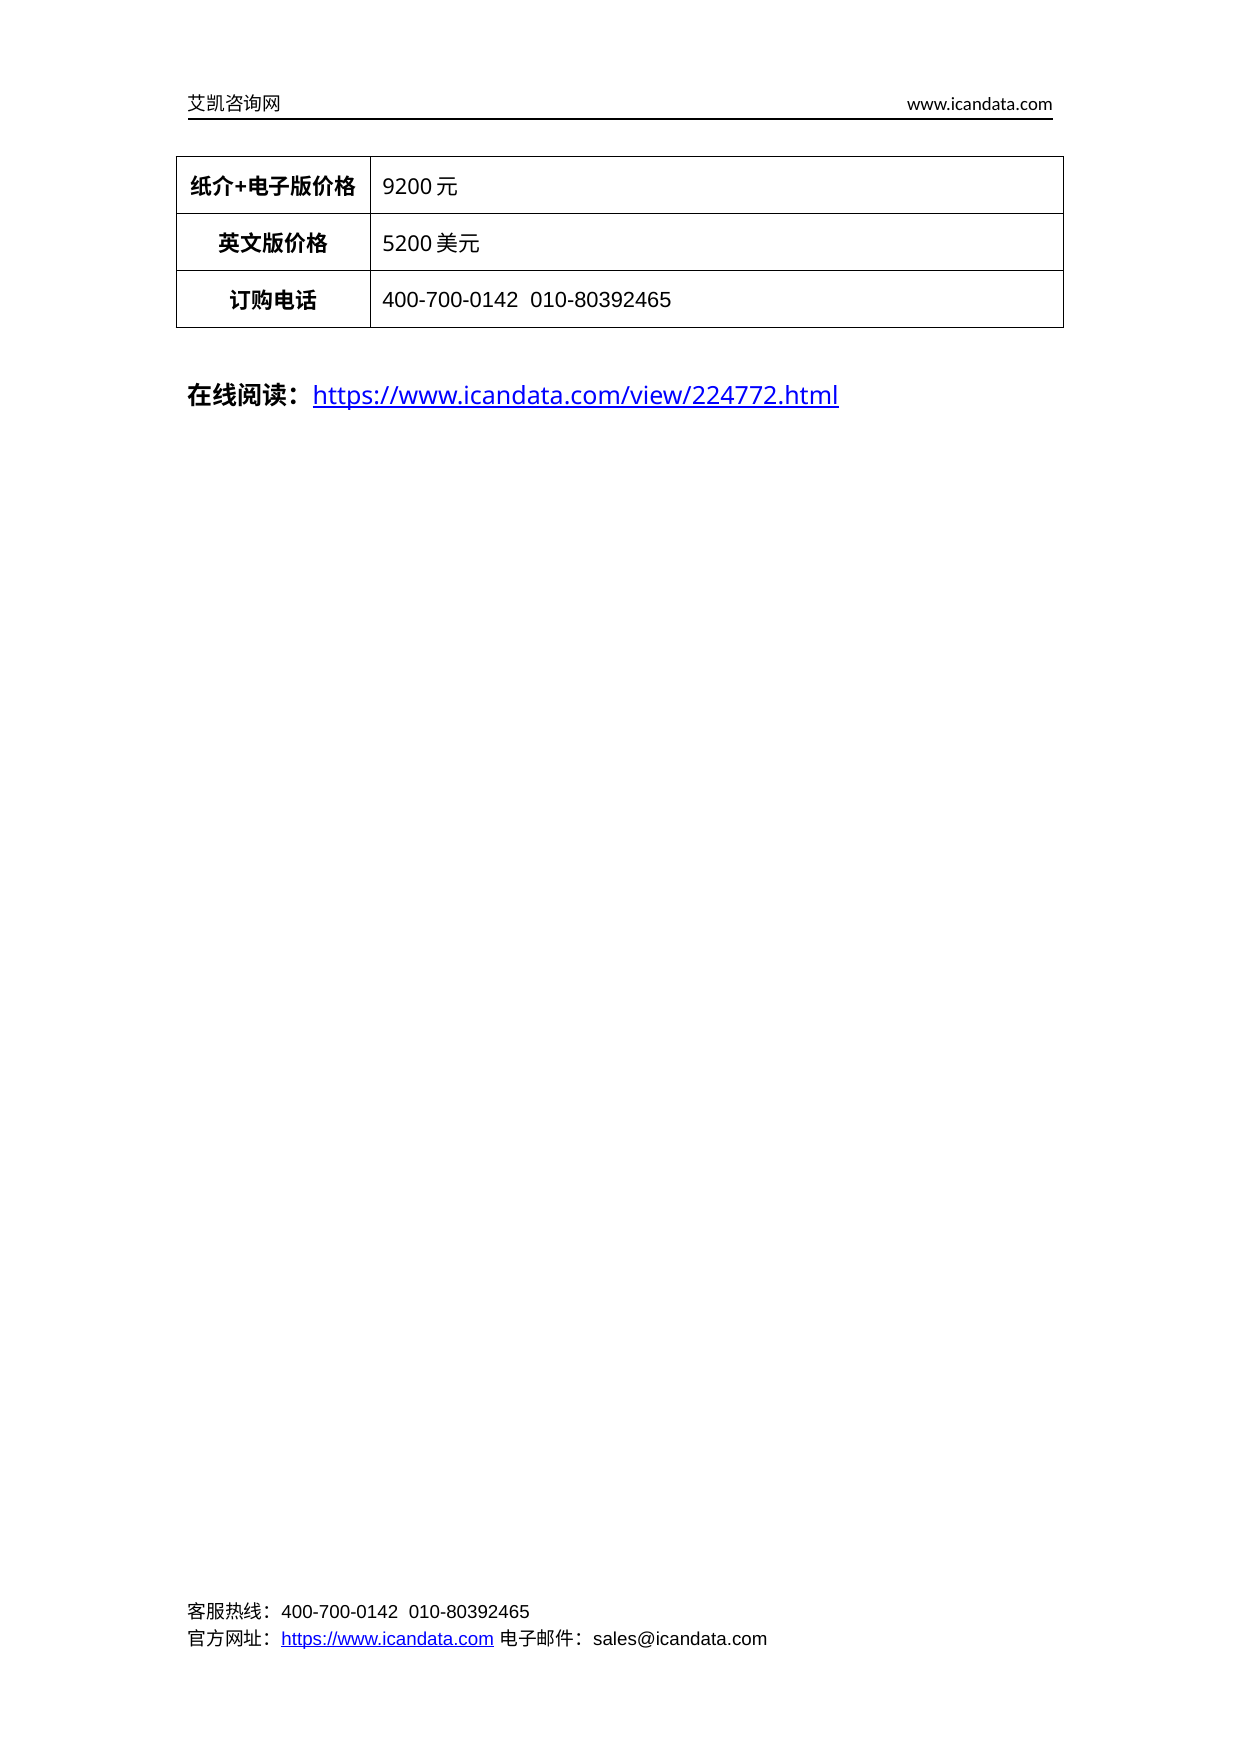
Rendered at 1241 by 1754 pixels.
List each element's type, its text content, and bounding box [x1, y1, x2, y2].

table_cell 5200美元 [371, 214, 1063, 270]
table_cell 订购电话 [177, 271, 370, 327]
text 在线阅读：https://www.icandata.com/view/224772.html [187, 361, 1053, 426]
table_cell 英文版价格 [177, 214, 370, 270]
table_cell 400-700-0142 010-80392465 [371, 271, 1063, 327]
table_cell 9200元 [371, 157, 1063, 213]
table_cell 纸介+电子版价格 [177, 157, 370, 213]
